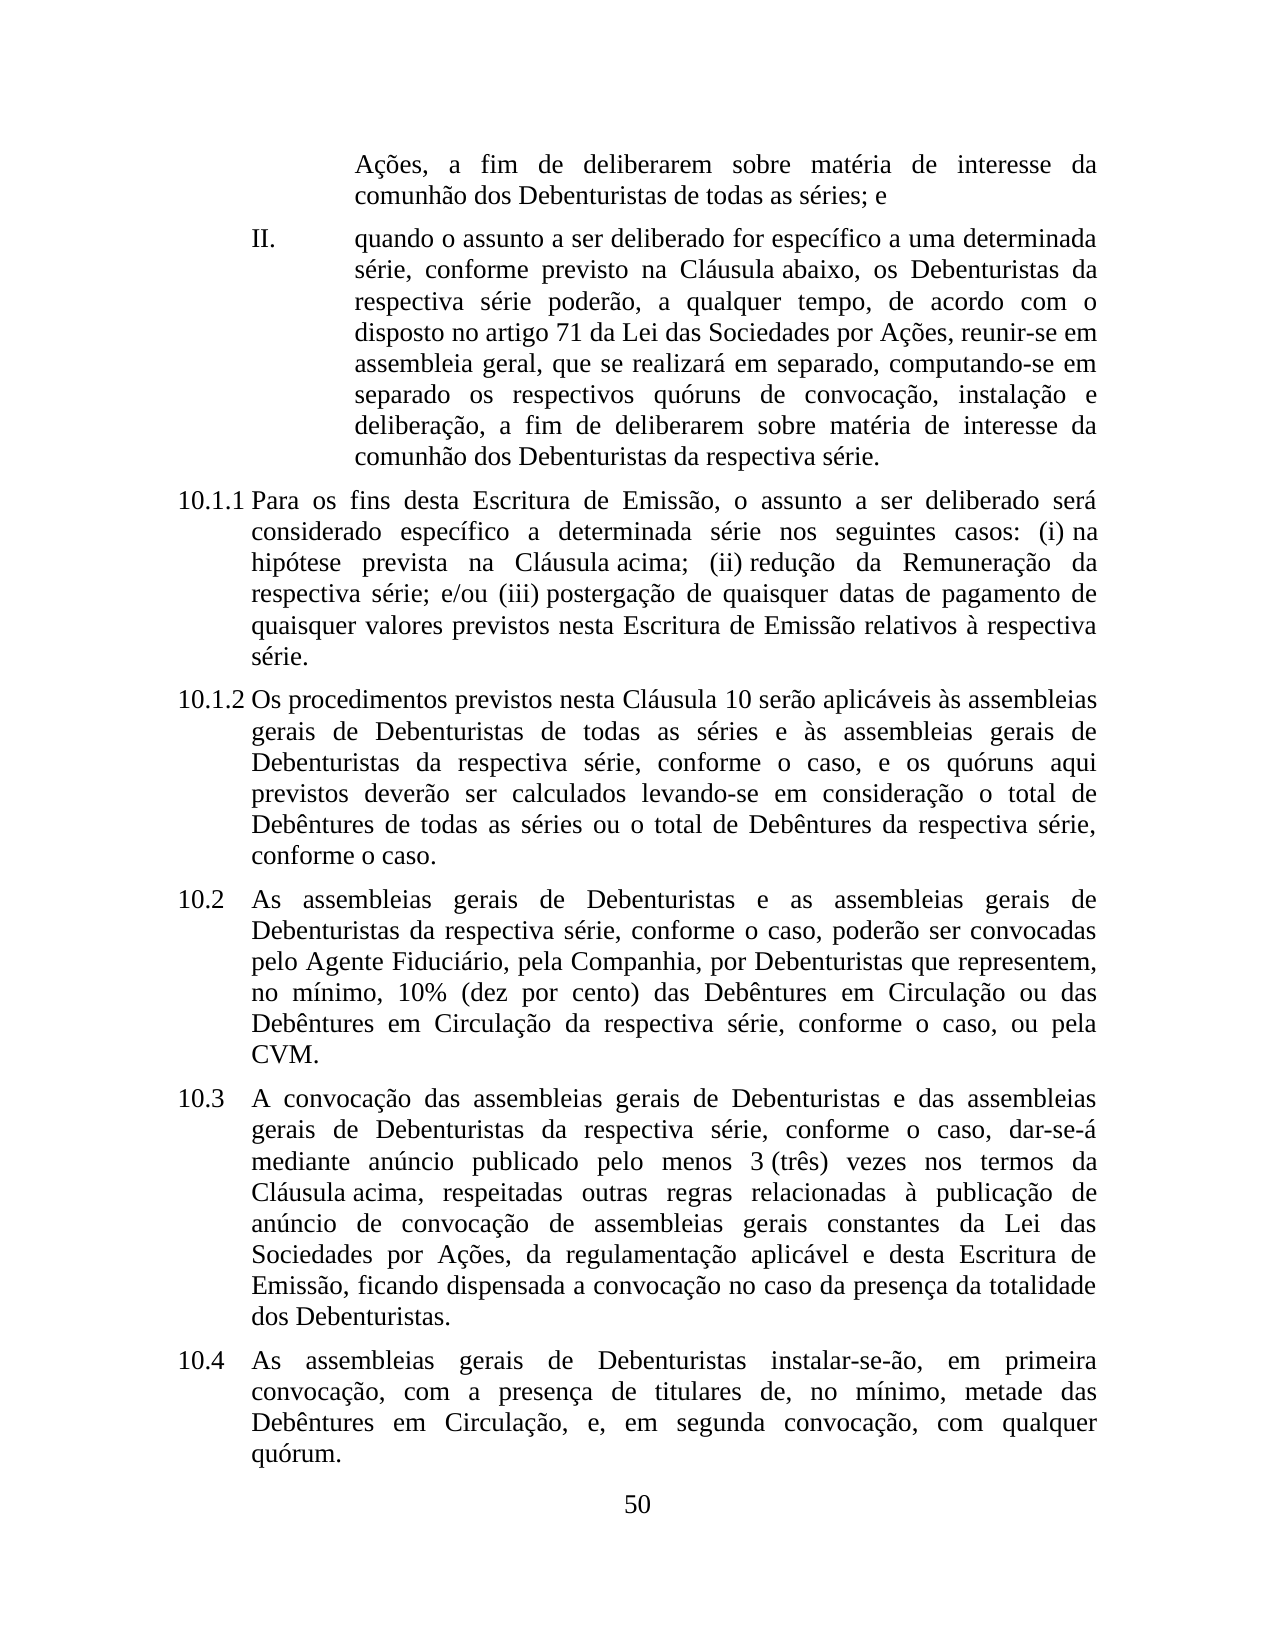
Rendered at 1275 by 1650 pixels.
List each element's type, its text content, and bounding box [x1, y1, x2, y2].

list As assembleias gerais de Debenturistas e as assembleias gerais de Debenturistas da respectiva série, conforme o caso, poderão ser convocadas pelo Agente Fiduciário, pela Companhia, por Debenturistas que representem, no mínimo, 10% (dez por cento) das Debêntures em Circulação ou das Debêntures em Circulação da respectiva série, conforme o caso, ou pela CVM. [177, 883, 1098, 1070]
list Os procedimentos previstos nesta Cláusula 10 serão aplicáveis às assembleias gerais de Debenturistas de todas as séries e às assembleias gerais de Debenturistas da respectiva série, conforme o caso, e os quóruns aqui previstos deverão ser calculados levando-se em consideração o total de Debêntures de todas as séries ou o total de Debêntures da respectiva série, conforme o caso. [177, 683, 1098, 870]
list quando o assunto a ser deliberado for específico a uma determinada série, conforme previsto na Cláusula 10.1.1 abaixo, os Debenturistas da respectiva série poderão, a qualquer tempo, de acordo com o disposto no artigo 71 da Lei das Sociedades por Ações, reunir-se em assembleia geral, que se realizará em separado, computando-se em separado os respectivos quóruns de convocação, instalação e deliberação, a fim de deliberarem sobre matéria de interesse da comunhão dos Debenturistas da respectiva série. [251, 222, 1098, 472]
list As assembleias gerais de Debenturistas instalar-se-ão, em primeira convocação, com a presença de titulares de, no mínimo, metade das Debêntures em Circulação, e, em segunda convocação, com qualquer quórum. [177, 1344, 1098, 1468]
list A convocação das assembleias gerais de Debenturistas e das assembleias gerais de Debenturistas da respectiva série, conforme o caso, dar-se-á mediante anúncio publicado pelo menos 3 (três) vezes nos termos da Cláusula 7.27 acima, respeitadas outras regras relacionadas à publicação de anúncio de convocação de assembleias gerais constantes da Lei das Sociedades por Ações, da regulamentação aplicável e desta Escritura de Emissão, ficando dispensada a convocação no caso da presença da totalidade dos Debenturistas. [177, 1082, 1098, 1331]
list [251, 148, 1098, 210]
list Para os fins desta Escritura de Emissão, o assunto a ser deliberado será considerado específico a determinada série nos seguintes casos: (i) na hipótese prevista na Cláusula 7.15.2 acima; (ii) redução da Remuneração da respectiva série; e/ou (iii) postergação de quaisquer datas de pagamento de quaisquer valores previstos nesta Escritura de Emissão relativos à respectiva série. [177, 484, 1098, 671]
